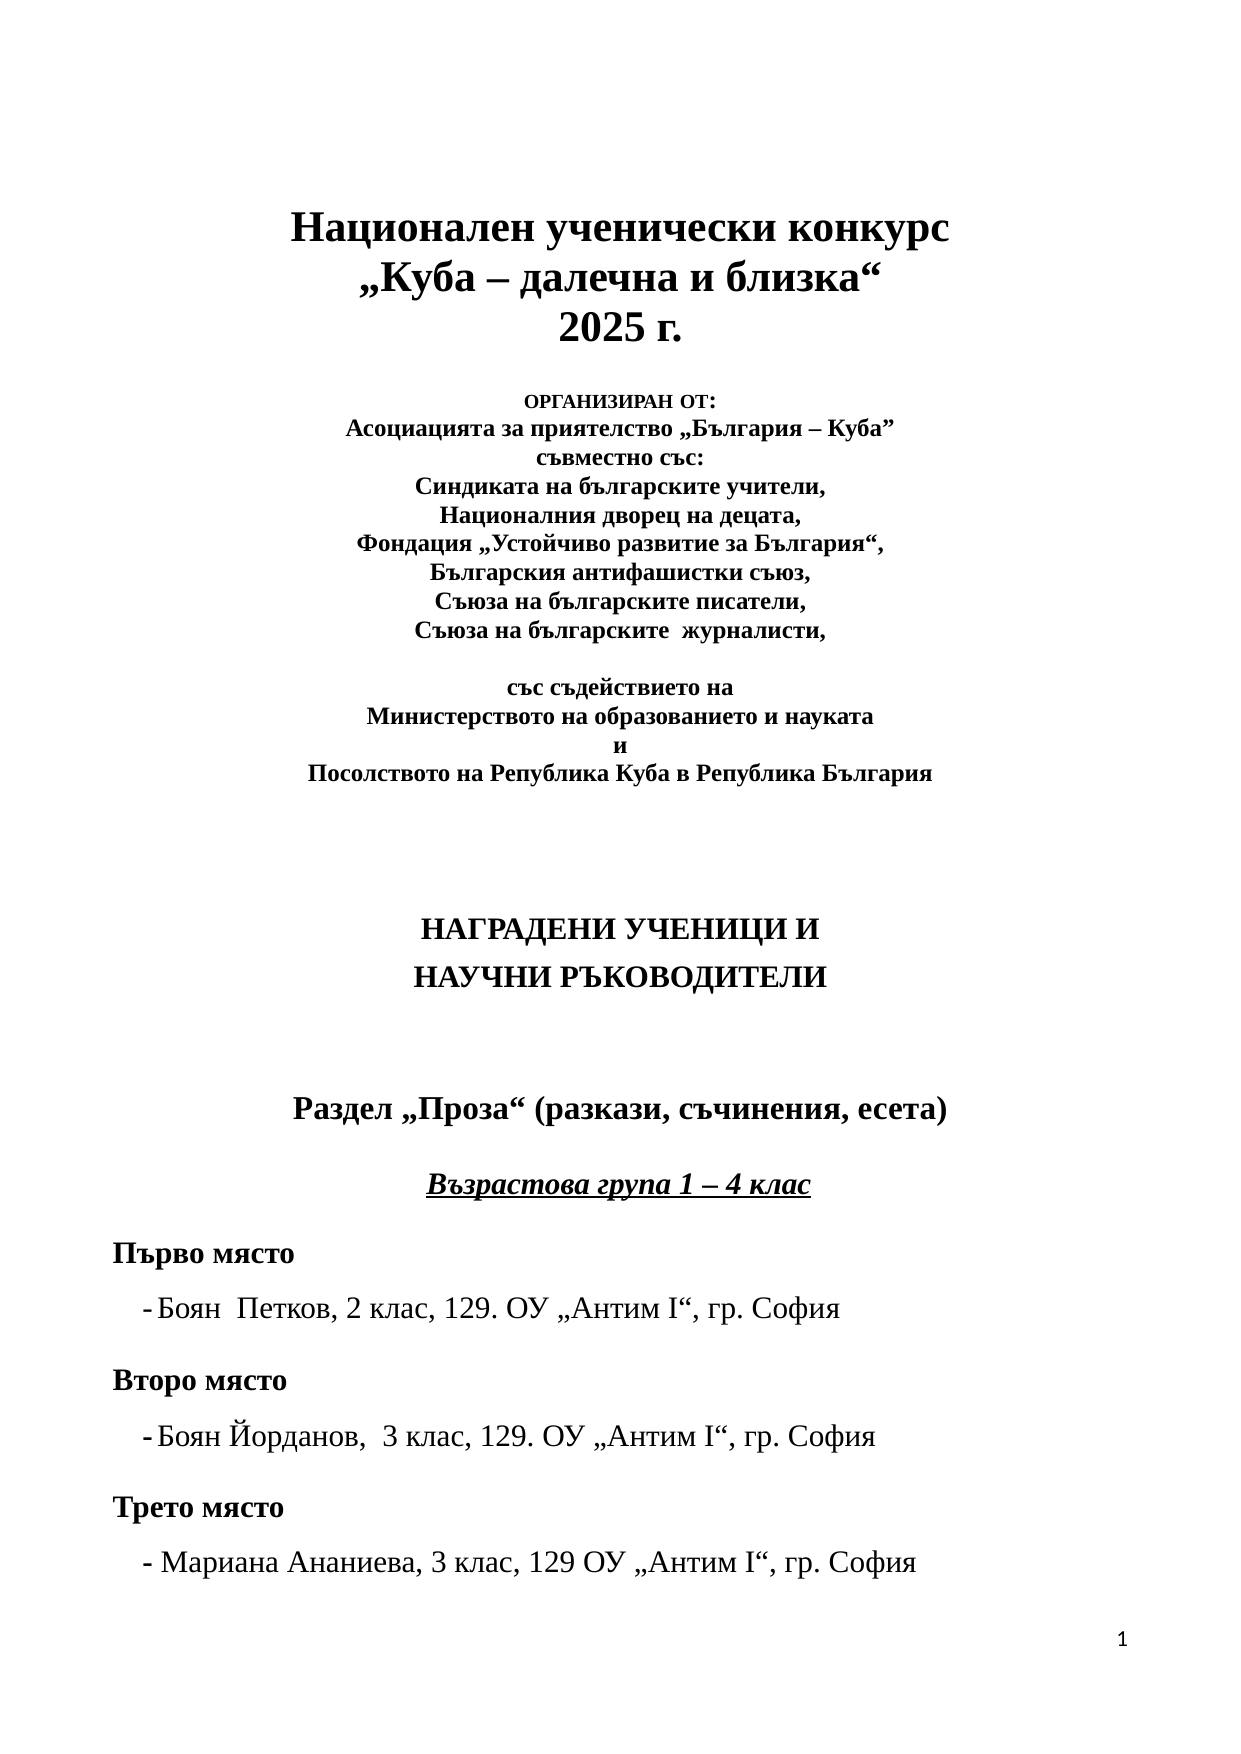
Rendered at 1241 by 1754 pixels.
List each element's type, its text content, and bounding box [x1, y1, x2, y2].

text „Куба – далечна и близка“ [112, 251, 1128, 301]
text Съюза на българските журналисти, [112, 615, 1128, 643]
text Националния дворец на децата, [112, 500, 1128, 528]
text съвместно със: [112, 442, 1128, 471]
text Асоциацията за приятелство „България – Куба” [112, 413, 1128, 442]
text със съдействието на [112, 672, 1128, 701]
text НАГРАДЕНИ УЧЕНИЦИ И [112, 910, 1128, 946]
text НАУЧНИ РЪКОВОДИТЕЛИ [112, 958, 1128, 994]
text Посолството на Република Куба в Република България [112, 758, 1128, 787]
text Министерството на образованието и науката [112, 701, 1128, 730]
text Раздел „Проза“ (разкази, съчинения, есета) [112, 1088, 1128, 1127]
text Българския антифашистки съюз, [112, 557, 1128, 586]
text Трето място [112, 1489, 1128, 1524]
list - Мариана Ананиева, 3 клас, 129 ОУ „Антим I“, гр. София [112, 1544, 1128, 1580]
text организиран от: [112, 385, 1128, 413]
text Национален ученически конкурс [112, 200, 1128, 251]
text Фондация „Устойчиво развитие за България“, [112, 528, 1128, 557]
text Синдиката на българските учители, [112, 471, 1128, 500]
list Боян Петков, 2 клас, 129. ОУ „Антим I“, гр. София [112, 1290, 1128, 1326]
text Първо място [112, 1235, 1128, 1271]
list Второ място [112, 1362, 1128, 1398]
text Възрастова група 1 – 4 клас [112, 1165, 1128, 1201]
text 2025 г. [112, 301, 1128, 351]
text Съюза на българските писатели, [112, 586, 1128, 615]
list Боян Йорданов, 3 клас, 129. ОУ „Антим I“, гр. София [142, 1417, 1128, 1453]
text и [112, 730, 1128, 758]
